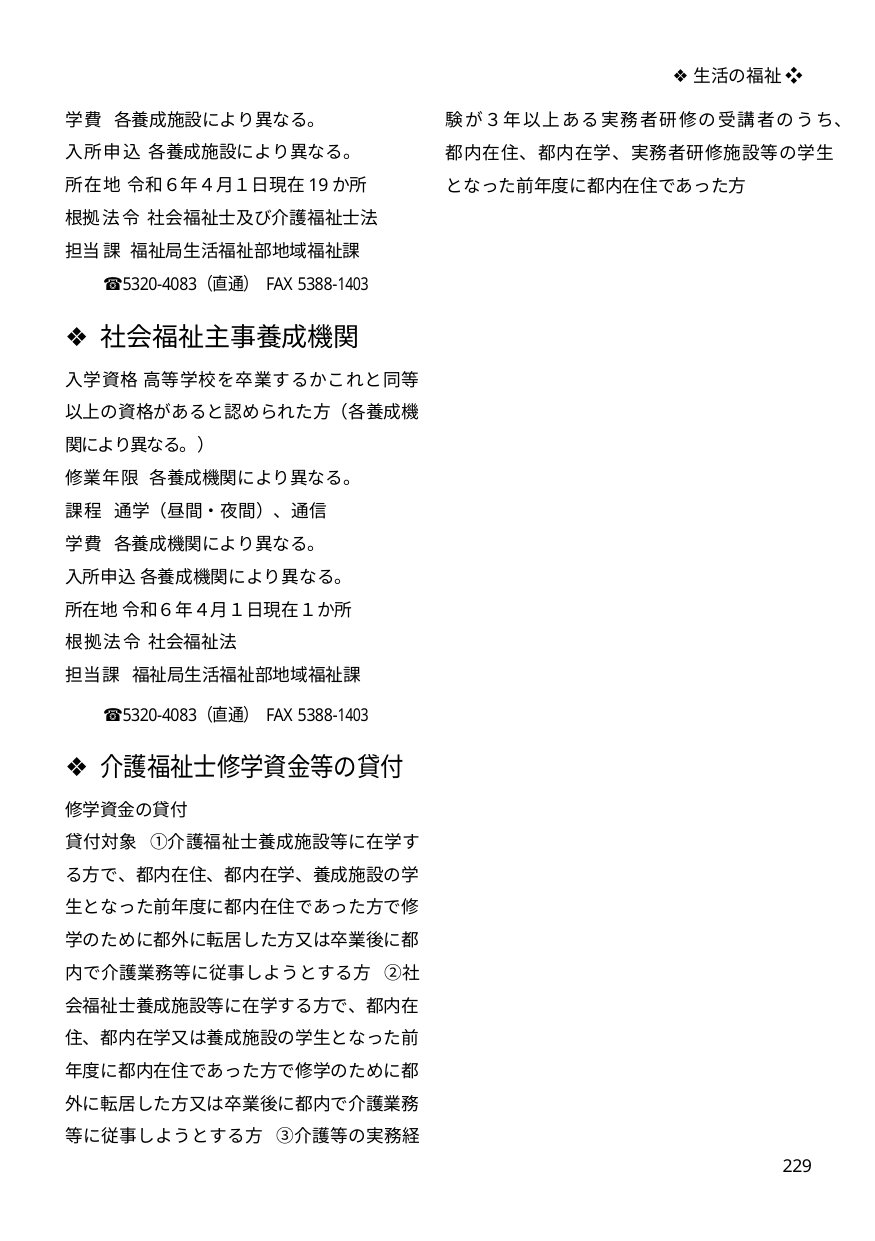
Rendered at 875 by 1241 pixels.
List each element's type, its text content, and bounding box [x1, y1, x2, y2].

text 修業年限 各養成機関により異なる。 [65, 464, 420, 489]
text 根拠法令 社会福祉法 [65, 628, 366, 654]
text 担当課 福祉局生活福祉部地域福祉課 [65, 237, 384, 263]
text 所在地 令和６年４月１日現在19か所 [65, 171, 384, 197]
text 入所申込 各養成機関により異なる。 [65, 562, 366, 588]
text 貸付対象 ①介護福祉士養成施設等に在学する方で、都内在住、都内在学、養成施設の学生となった前年度に都内在住であった方で修学のために都外に転居した方又は卒業後に都内で介護業務等に従事しようとする方 ②社会福祉士養成施設等に在学する方で、都内在住、都内在学又は養成施設の学生となった前年度に都内在住であった方で修学のために都外に転居した方又は卒業後に都内で介護業務等に従事しようとする方 ③介護等の実務経験が３年以上ある実務者研修の受講者のうち、都内在住、都内在学、実務者研修施設等の学生となった前年度に都内在住であった方 [65, 828, 420, 1148]
subtitle 介護福祉士修学資金等の貸付 [65, 747, 420, 784]
text 根拠法令 社会福祉士及び介護福祉士法 [65, 204, 384, 230]
text 修学資金の貸付 [65, 796, 420, 821]
text 課程 通学（昼間・夜間）、通信 [65, 497, 420, 522]
text 所在地 令和６年４月１日現在１か所 [65, 595, 366, 621]
subtitle 社会福祉主事養成機関 [65, 316, 420, 354]
text 学費 各養成施設により異なる。 [65, 106, 420, 132]
text 学費 各養成機関により異なる。 [65, 529, 420, 555]
text ☎5320-4083（直通） FAX 5388-1403 [103, 701, 420, 726]
text 担当課 福祉局生活福祉部地域福祉課 [65, 661, 420, 687]
text 入学資格 高等学校を卒業するかこれと同等以上の資格があると認められた方（各養成機関により異なる。） [65, 365, 419, 456]
text ☎5320-4083（直通） FAX 5388-1403 [103, 270, 420, 296]
text 貸付対象 ①介護福祉士養成施設等に在学する方で、都内在住、都内在学、養成施設の学生となった前年度に都内在住であった方で修学のために都外に転居した方又は卒業後に都内で介護業務等に従事しようとする方 ②社会福祉士養成施設等に在学する方で、都内在住、都内在学又は養成施設の学生となった前年度に都内在住であった方で修学のために都外に転居した方又は卒業後に都内で介護業務等に従事しようとする方 ③介護等の実務経験が３年以上ある実務者研修の受講者のうち、都内在住、都内在学、実務者研修施設等の学生となった前年度に都内在住であった方 [445, 106, 834, 197]
text 入所申込 各養成施設により異なる。 [65, 138, 384, 164]
